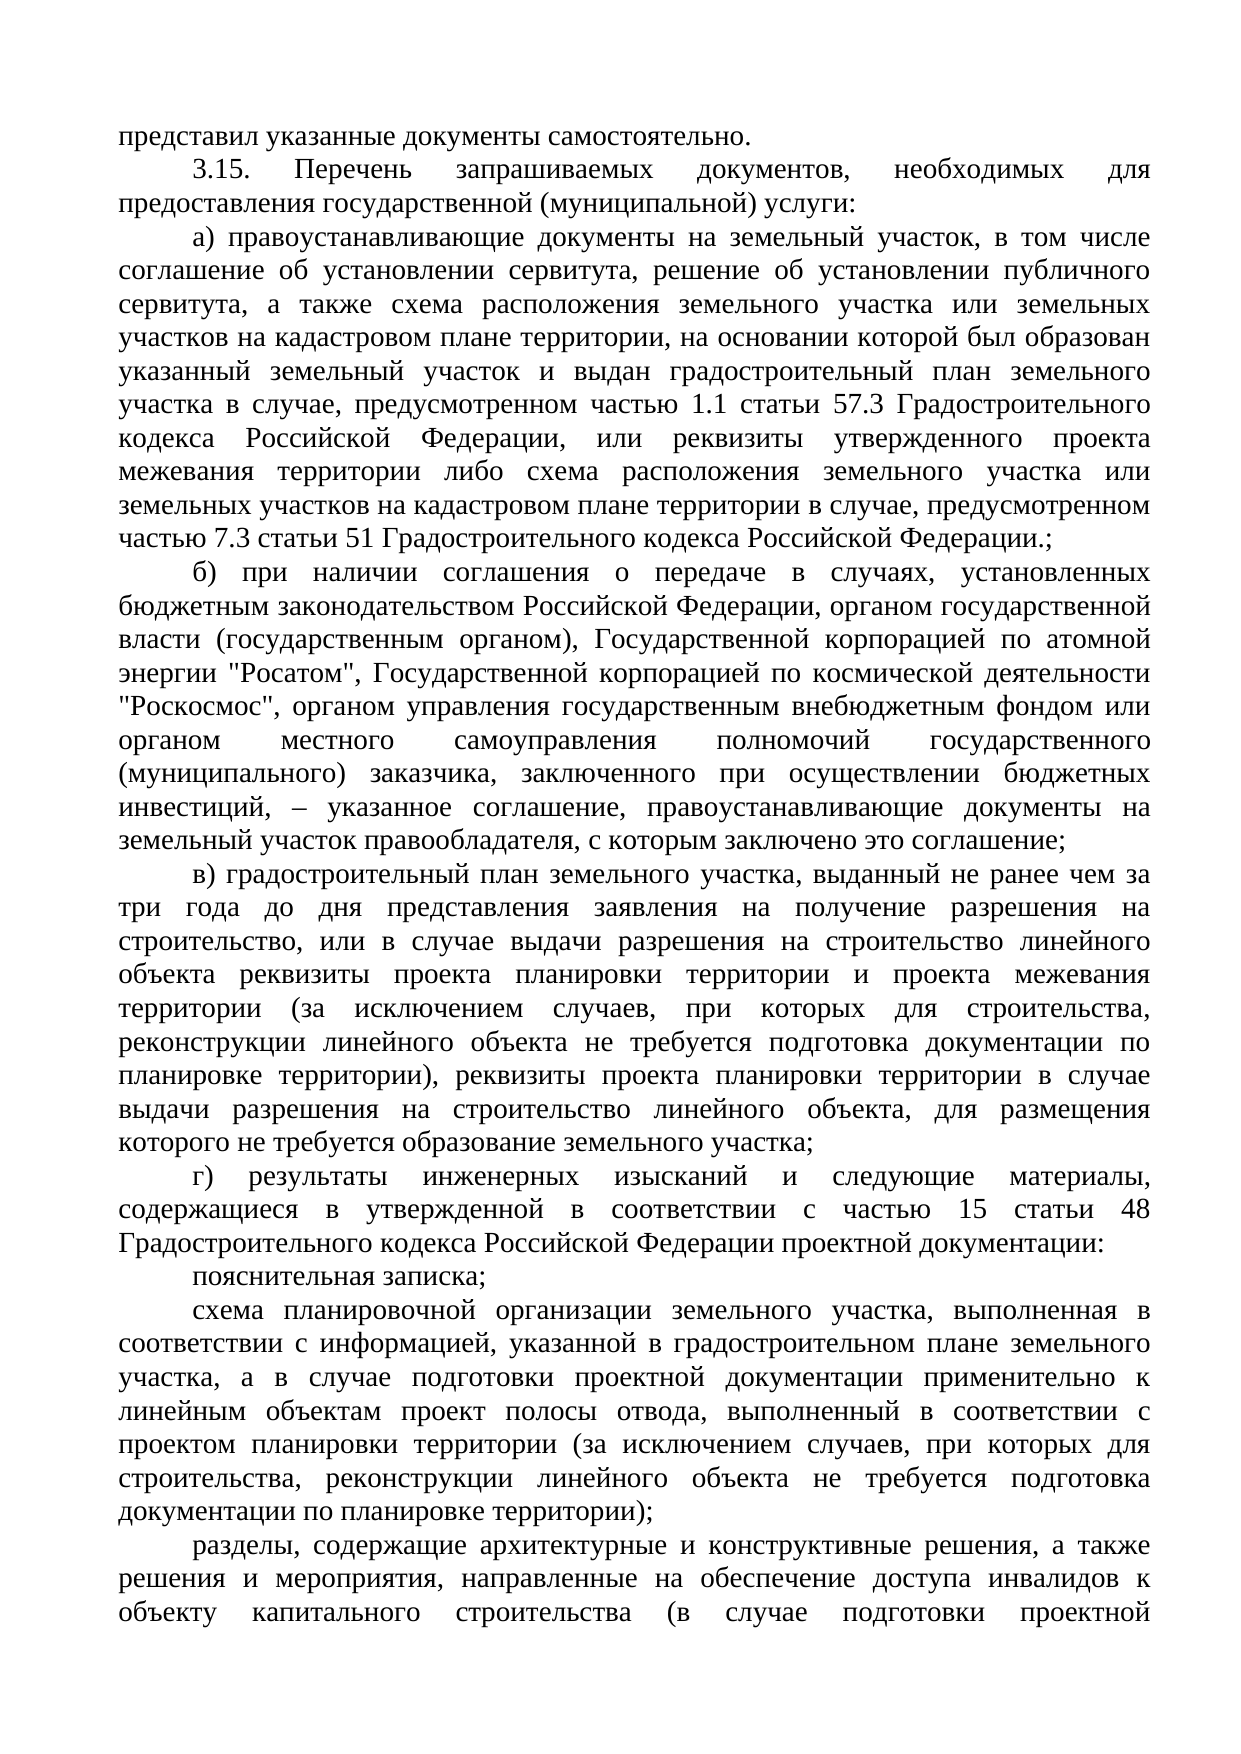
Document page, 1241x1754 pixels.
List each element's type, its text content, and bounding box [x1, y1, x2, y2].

text г) результаты инженерных изысканий и следующие материалы, содержащиеся в утвержденной в соответствии с частью 15 статьи 48 Градостроительного кодекса Российской Федерации проектной документации: [118, 1158, 1152, 1258]
text схема планировочной организации земельного участка, выполненная в соответствии с информацией, указанной в градостроительном плане земельного участка, а в случае подготовки проектной документации применительно к линейным объектам проект полосы отвода, выполненный в соответствии с проектом планировки территории (за исключением случаев, при которых для строительства, реконструкции линейного объекта не требуется подготовка документации по планировке территории); [118, 1292, 1152, 1527]
text б) при наличии соглашения о передаче в случаях, установленных бюджетным законодательством Российской Федерации, органом государственной власти (государственным органом), Государственной корпорацией по атомной энергии "Росатом", Государственной корпорацией по космической деятельности "Роскосмос", органом управления государственным внебюджетным фондом или органом местного самоуправления полномочий государственного (муниципального) заказчика, заключенного при осуществлении бюджетных инвестиций, – указанное соглашение, правоустанавливающие документы на земельный участок правообладателя, с которым заключено это соглашение; [118, 554, 1152, 856]
text а) правоустанавливающие документы на земельный участок, в том числе соглашение об установлении сервитута, решение об установлении публичного сервитута, а также схема расположения земельного участка или земельных участков на кадастровом плане территории, на основании которой был образован указанный земельный участок и выдан градостроительный план земельного участка в случае, предусмотренном частью 1.1 статьи 57.3 Градостроительного кодекса Российской Федерации, или реквизиты утвержденного проекта межевания территории либо схема расположения земельного участка или земельных участков на кадастровом плане территории в случае, предусмотренном частью 7.3 статьи 51 Градостроительного кодекса Российской Федерации.; [118, 219, 1152, 554]
text пояснительная записка; [118, 1258, 1152, 1292]
text 3.15. Перечень запрашиваемых документов, необходимых для предоставления государственной (муниципальной) услуги: [118, 152, 1152, 219]
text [118, 118, 1152, 152]
text в) градостроительный план земельного участка, выданный не ранее чем за три года до дня представления заявления на получение разрешения на строительство, или в случае выдачи разрешения на строительство линейного объекта реквизиты проекта планировки территории и проекта межевания территории (за исключением случаев, при которых для строительства, реконструкции линейного объекта не требуется подготовка документации по планировке территории), реквизиты проекта планировки территории в случае выдачи разрешения на строительство линейного объекта, для размещения которого не требуется образование земельного участка; [118, 856, 1152, 1158]
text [118, 1527, 1152, 1627]
